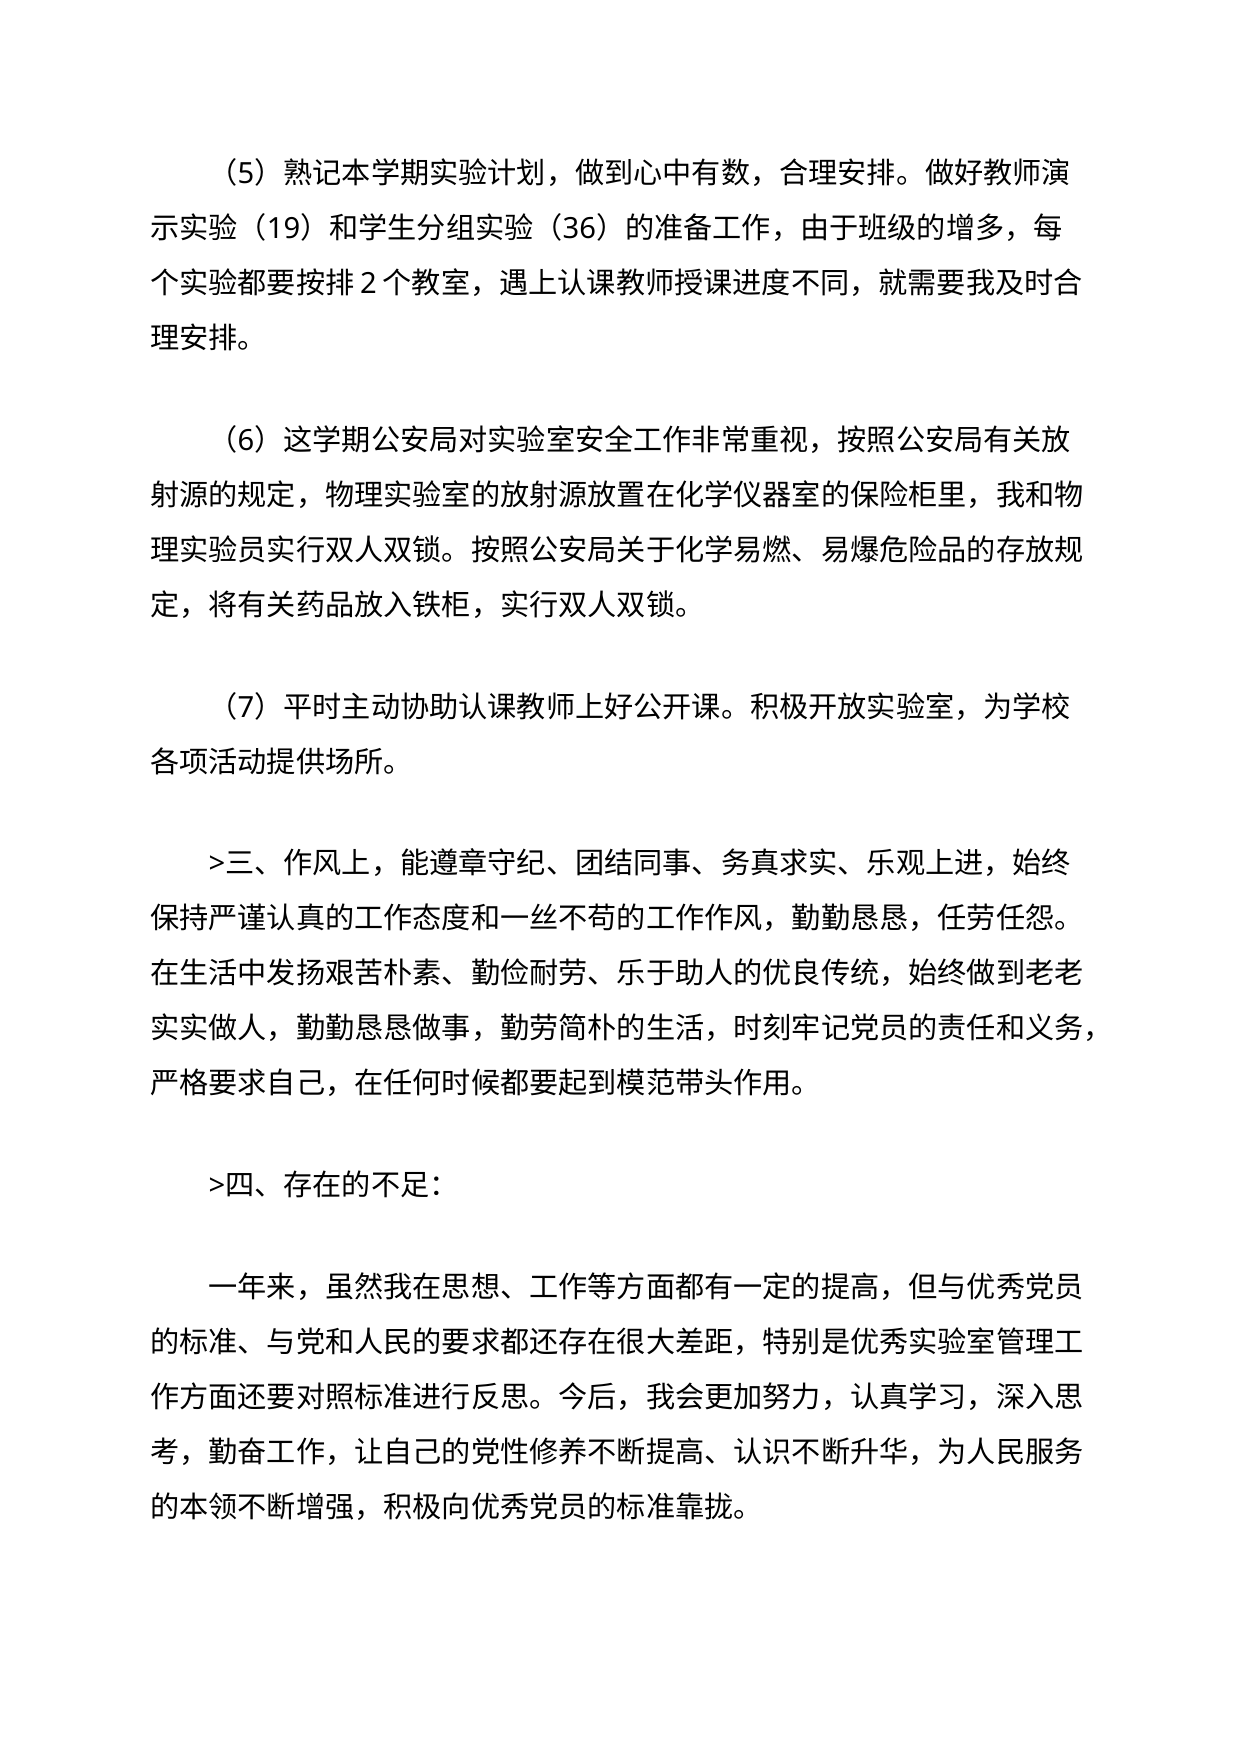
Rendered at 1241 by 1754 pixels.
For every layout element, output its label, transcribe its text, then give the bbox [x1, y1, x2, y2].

text （5）熟记本学期实验计划，做到心中有数，合理安排。做好教师演示实验（19）和学生分组实验（36）的准备工作，由于班级的增多，每个实验都要按排2个教室，遇上认课教师授课进度不同，就需要我及时合理安排。 [150, 150, 1090, 357]
text >三、作风上，能遵章守纪、团结同事、务真求实、乐观上进，始终保持严谨认真的工作态度和一丝不苟的工作作风，勤勤恳恳，任劳任怨。在生活中发扬艰苦朴素、勤俭耐劳、乐于助人的优良传统，始终做到老老实实做人，勤勤恳恳做事，勤劳简朴的生活，时刻牢记党员的责任和义务，严格要求自己，在任何时候都要起到模范带头作用。 [150, 840, 1090, 1102]
text （6）这学期公安局对实验室安全工作非常重视，按照公安局有关放射源的规定，物理实验室的放射源放置在化学仪器室的保险柜里，我和物理实验员实行双人双锁。按照公安局关于化学易燃、易爆危险品的存放规定，将有关药品放入铁柜，实行双人双锁。 [150, 417, 1090, 624]
text （7）平时主动协助认课教师上好公开课。积极开放实验室，为学校各项活动提供场所。 [150, 683, 1090, 781]
text 一年来，虽然我在思想、工作等方面都有一定的提高，但与优秀党员的标准、与党和人民的要求都还存在很大差距，特别是优秀实验室管理工作方面还要对照标准进行反思。今后，我会更加努力，认真学习，深入思考，勤奋工作，让自己的党性修养不断提高、认识不断升华，为人民服务的本领不断增强，积极向优秀党员的标准靠拢。 [150, 1263, 1090, 1525]
text >四、存在的不足： [150, 1162, 1090, 1204]
